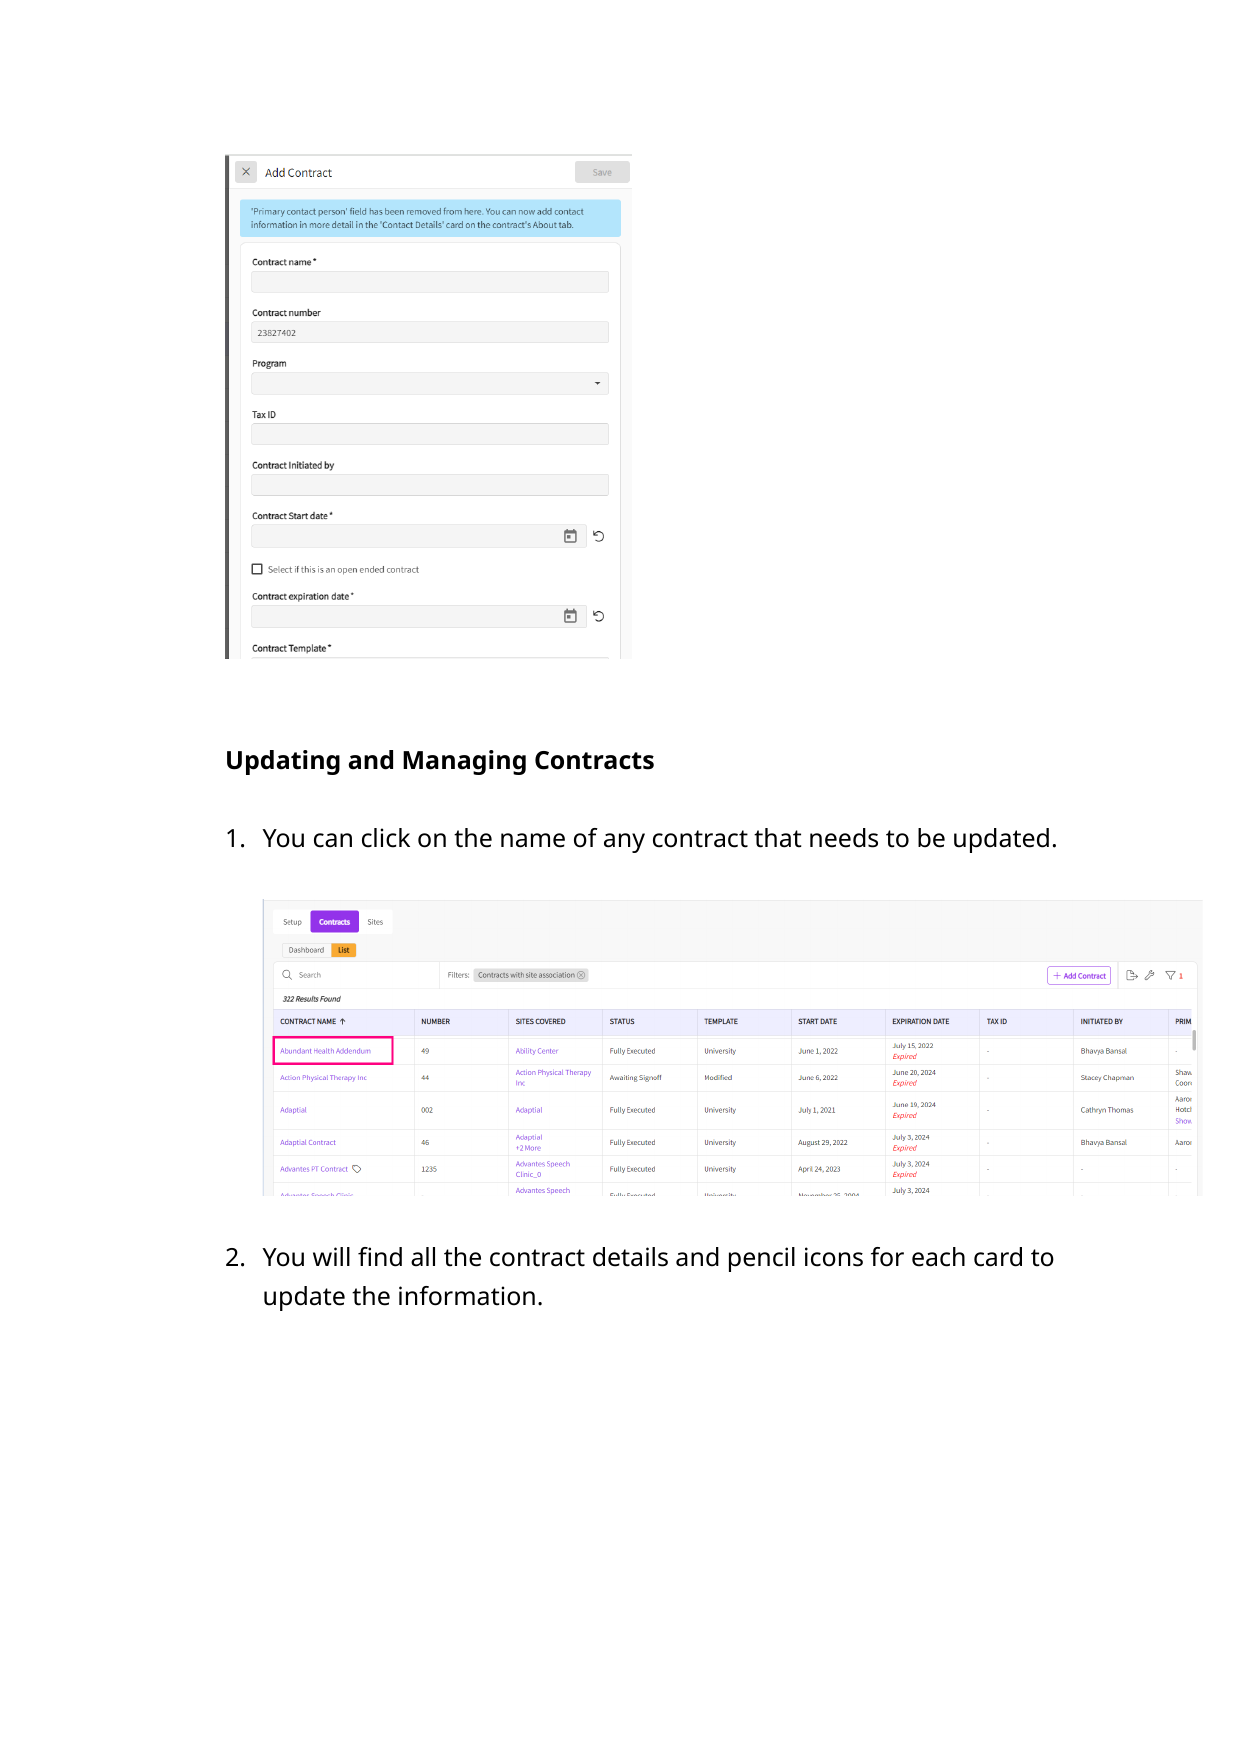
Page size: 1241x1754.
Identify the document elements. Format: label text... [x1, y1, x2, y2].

list You can click on the name of any contract that needs to be updated. [225, 821, 1090, 855]
list Updating and Managing Contracts [225, 742, 1090, 777]
picture [225, 150, 632, 659]
picture [262, 899, 1203, 1196]
list You will find all the contract details and pencil icons for each card to update the information. [225, 1239, 1090, 1313]
